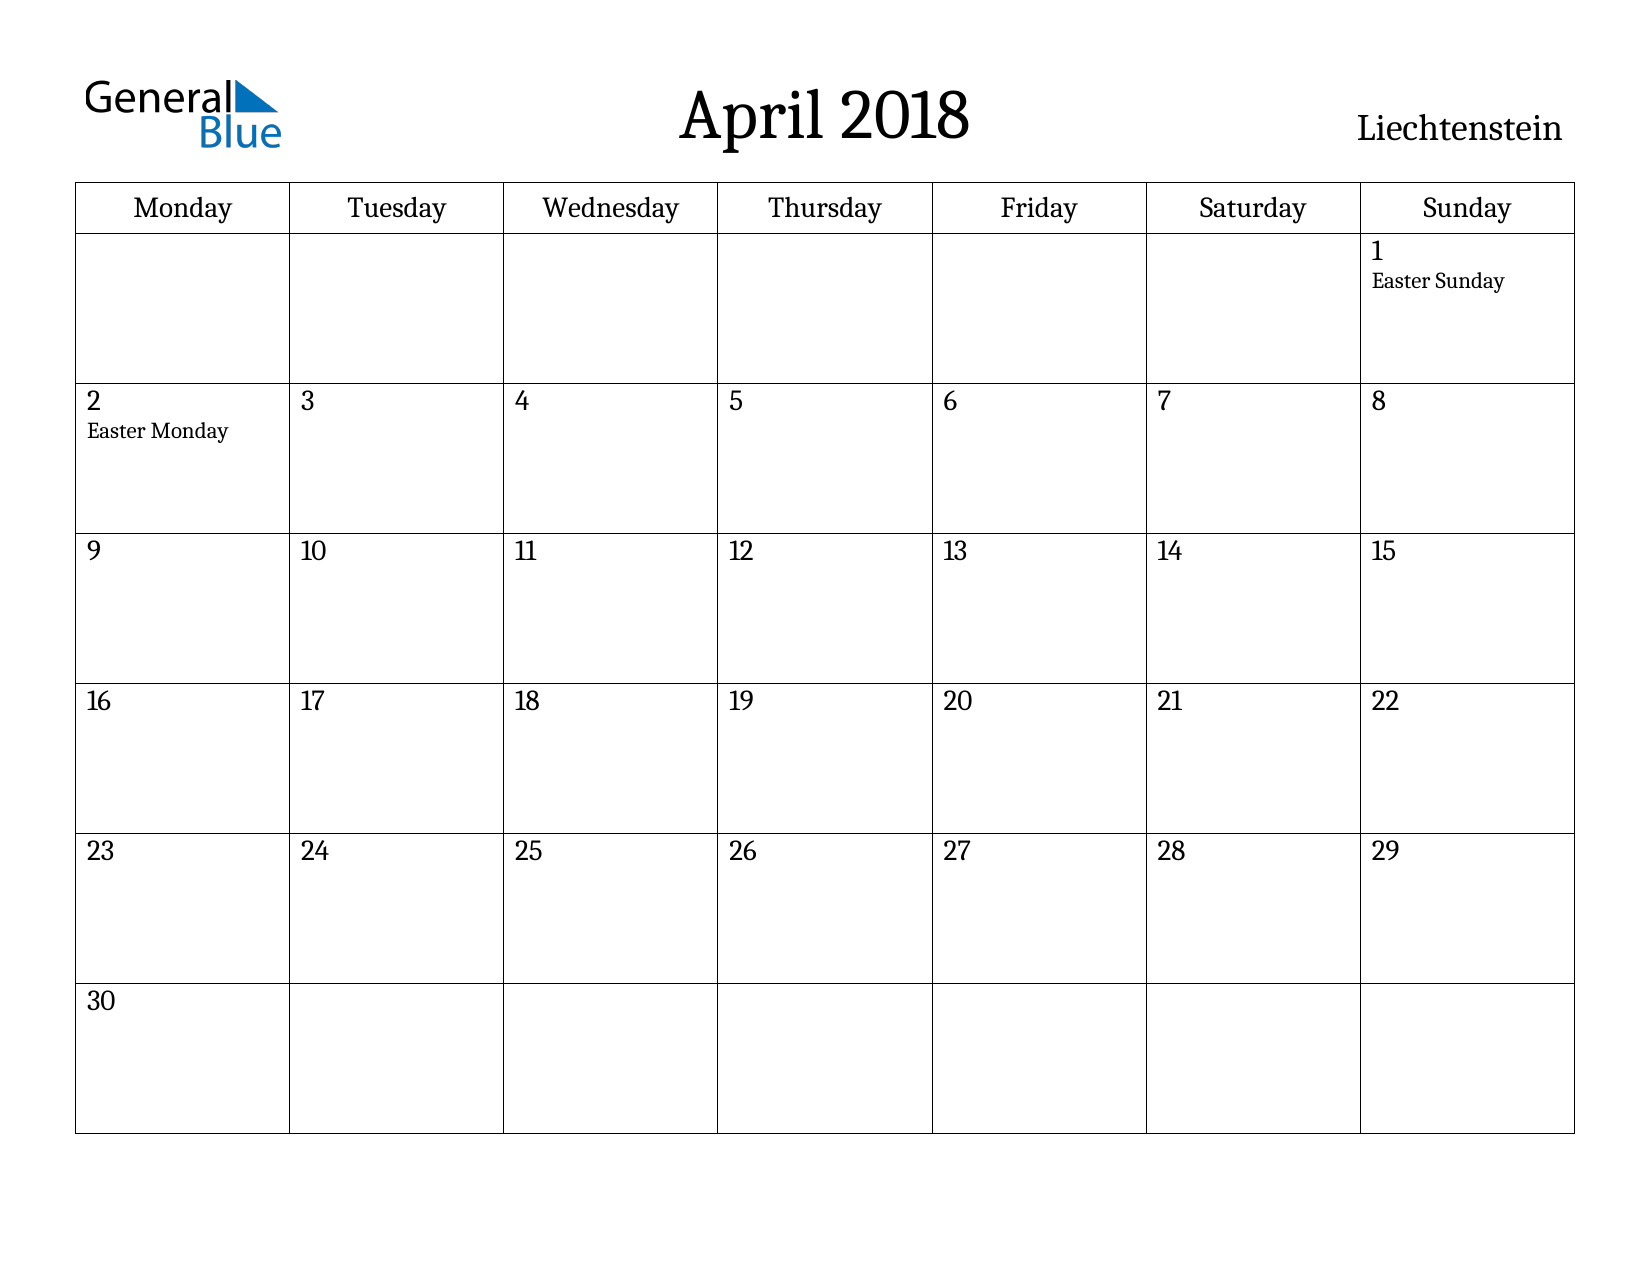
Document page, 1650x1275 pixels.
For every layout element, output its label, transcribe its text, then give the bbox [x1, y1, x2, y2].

table_cell [718, 984, 932, 1017]
table_cell 13 [933, 534, 1146, 567]
table_cell [718, 1018, 932, 1133]
table_cell [933, 417, 1146, 533]
table_cell 2 [76, 384, 289, 417]
table_cell [1147, 984, 1360, 1017]
table_cell 16 [76, 684, 289, 717]
table_header [76, 75, 503, 182]
table_cell [933, 717, 1146, 833]
table_header Liechtenstein [1146, 75, 1574, 182]
table_cell [933, 984, 1146, 1017]
table_cell [504, 868, 717, 983]
table_cell 22 [1361, 684, 1574, 717]
table_cell [290, 567, 503, 683]
table_cell Sunday [1361, 183, 1574, 233]
table_cell [290, 1018, 503, 1133]
table_cell [290, 234, 503, 267]
table_cell 11 [504, 534, 717, 567]
table_cell 8 [1361, 384, 1574, 417]
table_cell [1147, 417, 1360, 533]
table_cell 19 [718, 684, 932, 717]
picture [86, 80, 281, 148]
table_cell [1361, 417, 1574, 533]
table_cell Thursday [718, 183, 932, 233]
table_cell [76, 717, 289, 833]
table_cell 26 [718, 834, 932, 867]
table_cell [76, 868, 289, 983]
table_cell [933, 267, 1146, 383]
table_cell [504, 234, 717, 267]
table_cell [1147, 234, 1360, 267]
table_cell [1361, 984, 1574, 1017]
table_cell [290, 717, 503, 833]
table_cell [1147, 567, 1360, 683]
table_cell [718, 234, 932, 267]
table_cell [1147, 717, 1360, 833]
table_cell 30 [76, 984, 289, 1017]
table_cell [290, 984, 503, 1017]
table_cell [1147, 1018, 1360, 1133]
table_cell Wednesday [504, 183, 717, 233]
table_cell [1147, 267, 1360, 383]
table_cell [290, 868, 503, 983]
table_cell [1361, 1018, 1574, 1133]
table_cell 3 [290, 384, 503, 417]
table_cell 12 [718, 534, 932, 567]
table_cell [76, 1018, 289, 1133]
table_cell [1147, 868, 1360, 983]
table_cell 10 [290, 534, 503, 567]
table_cell 28 [1147, 834, 1360, 867]
table_cell Saturday [1147, 183, 1360, 233]
table_cell 29 [1361, 834, 1574, 867]
table_cell 14 [1147, 534, 1360, 567]
table_cell [504, 267, 717, 383]
table_cell [504, 567, 717, 683]
table_cell [76, 567, 289, 683]
table_cell [504, 417, 717, 533]
table_cell 7 [1147, 384, 1360, 417]
table_cell [718, 868, 932, 983]
table_cell Easter Sunday [1361, 267, 1574, 383]
table_cell 24 [290, 834, 503, 867]
table_cell [504, 984, 717, 1017]
table_cell 17 [290, 684, 503, 717]
table_cell [718, 717, 932, 833]
table_cell [290, 417, 503, 533]
table_cell [933, 1018, 1146, 1133]
table_cell Easter Monday [76, 417, 289, 533]
table_cell [718, 267, 932, 383]
table_cell Friday [933, 183, 1146, 233]
table_cell 6 [933, 384, 1146, 417]
table_cell [718, 567, 932, 683]
table_cell [76, 267, 289, 383]
table_cell [1361, 567, 1574, 683]
table_cell 21 [1147, 684, 1360, 717]
table_cell 23 [76, 834, 289, 867]
table_cell 5 [718, 384, 932, 417]
table_cell 15 [1361, 534, 1574, 567]
table_cell Monday [76, 183, 289, 233]
table_cell 25 [504, 834, 717, 867]
table_cell [76, 234, 289, 267]
table_cell [933, 567, 1146, 683]
table_cell 4 [504, 384, 717, 417]
table_cell [504, 1018, 717, 1133]
table_cell [290, 267, 503, 383]
table_cell [504, 717, 717, 833]
table_cell 27 [933, 834, 1146, 867]
table_cell [718, 417, 932, 533]
table_cell 18 [504, 684, 717, 717]
table_cell 9 [76, 534, 289, 567]
table_cell [933, 868, 1146, 983]
table_cell 20 [933, 684, 1146, 717]
table_cell [1361, 868, 1574, 983]
table_cell Tuesday [290, 183, 503, 233]
table_header April 2018 [504, 75, 1146, 182]
table_cell [933, 234, 1146, 267]
table_cell 1 [1361, 234, 1574, 267]
table_cell [1361, 717, 1574, 833]
